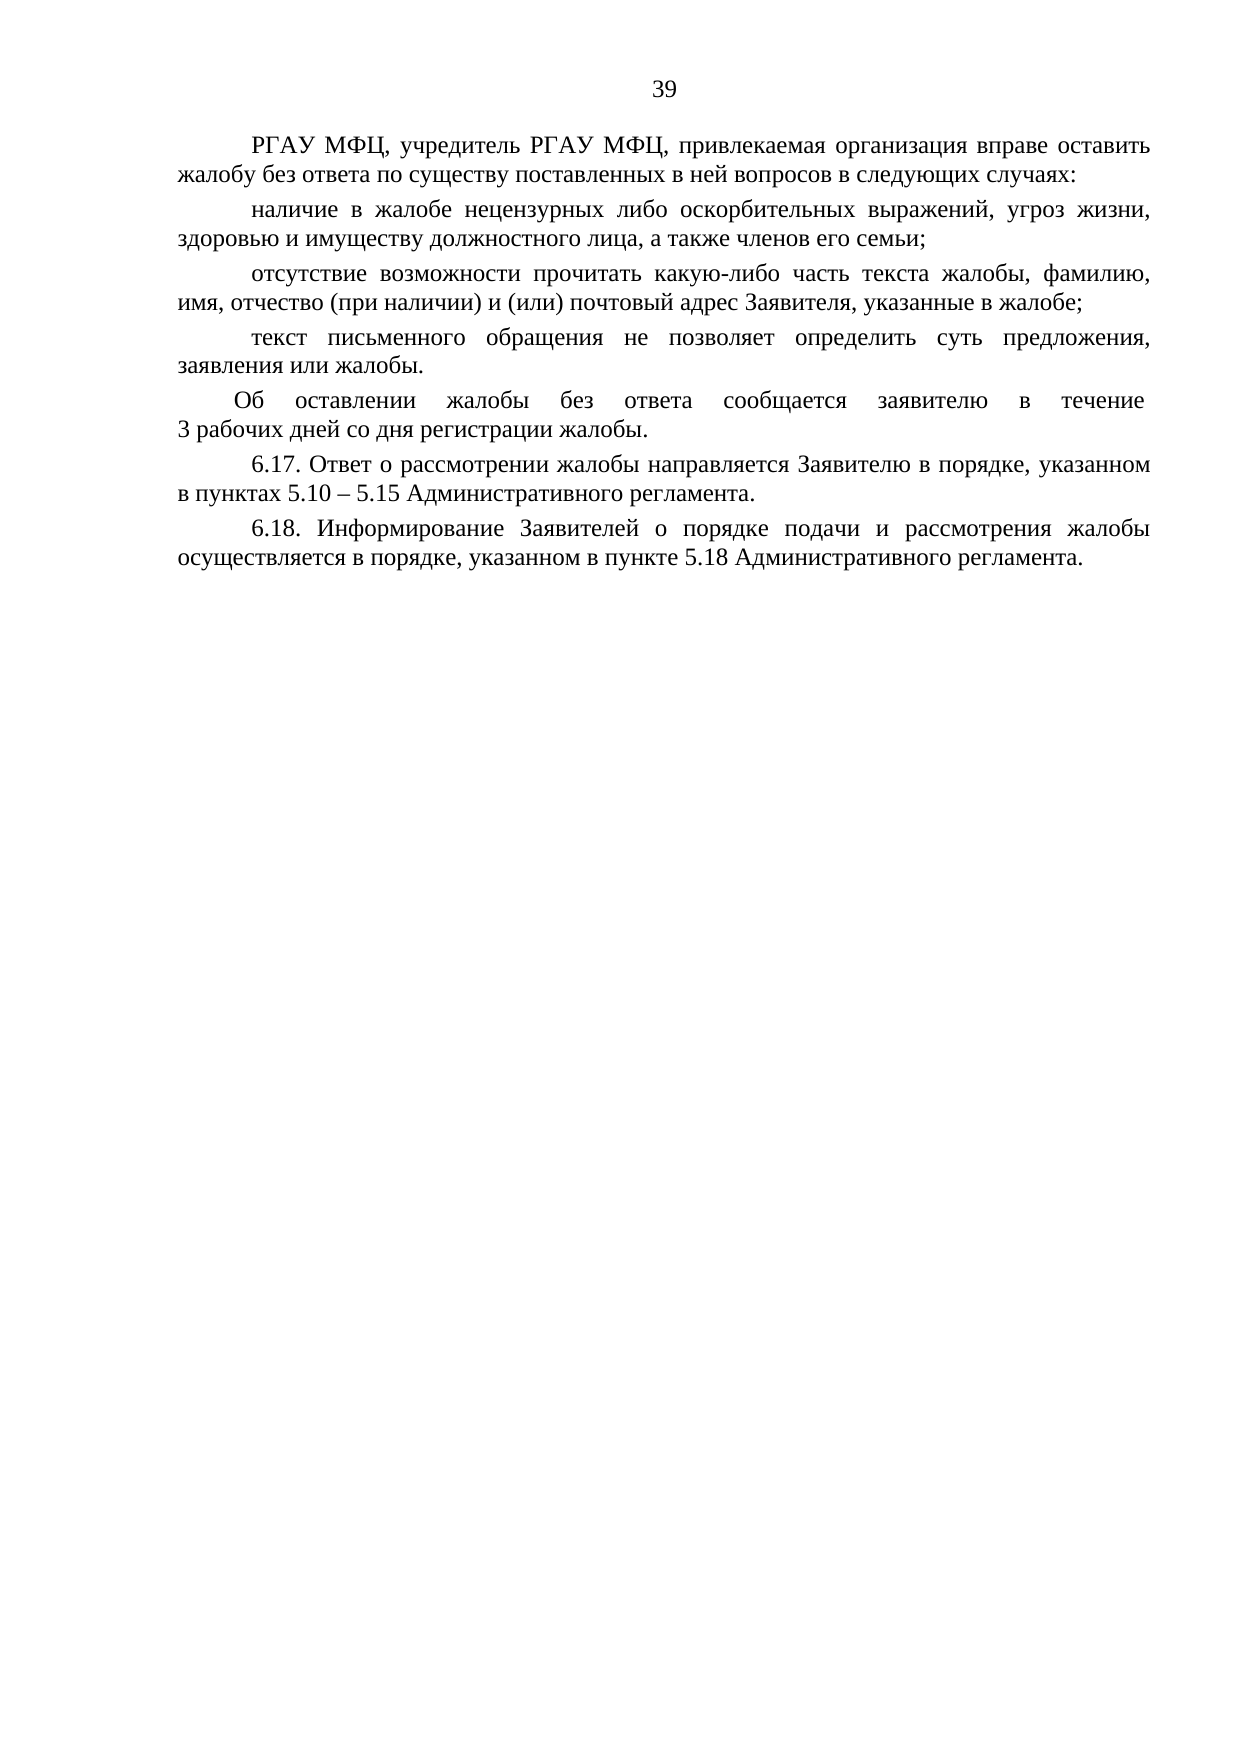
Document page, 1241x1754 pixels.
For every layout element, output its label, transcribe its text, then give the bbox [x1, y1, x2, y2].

text текст письменного обращения не позволяет определить суть предложения, заявления или жалобы. [177, 322, 1152, 379]
text отсутствие возможности прочитать какую-либо часть текста жалобы, фамилию, имя, отчество (при наличии) и (или) почтовый адрес Заявителя, указанные в жалобе; [177, 258, 1152, 316]
text 6.18. Информирование Заявителей о порядке подачи и рассмотрения жалобы осуществляется в порядке, указанном в пункте 5.18 Административного регламента. [177, 513, 1152, 571]
text Об оставлении жалобы без ответа сообщается заявителю в течение 3 рабочих дней со дня регистрации жалобы. [177, 386, 1152, 443]
text наличие в жалобе нецензурных либо оскорбительных выражений, угроз жизни, здоровью и имуществу должностного лица, а также членов его семьи; [177, 194, 1152, 252]
text 6.17. Ответ о рассмотрении жалобы направляется Заявителю в порядке, указанном в пунктах 5.10 – 5.15 Административного регламента. [177, 449, 1152, 507]
text РГАУ МФЦ, учредитель РГАУ МФЦ, привлекаемая организация вправе оставить жалобу без ответа по существу поставленных в ней вопросов в следующих случаях: [177, 131, 1152, 188]
